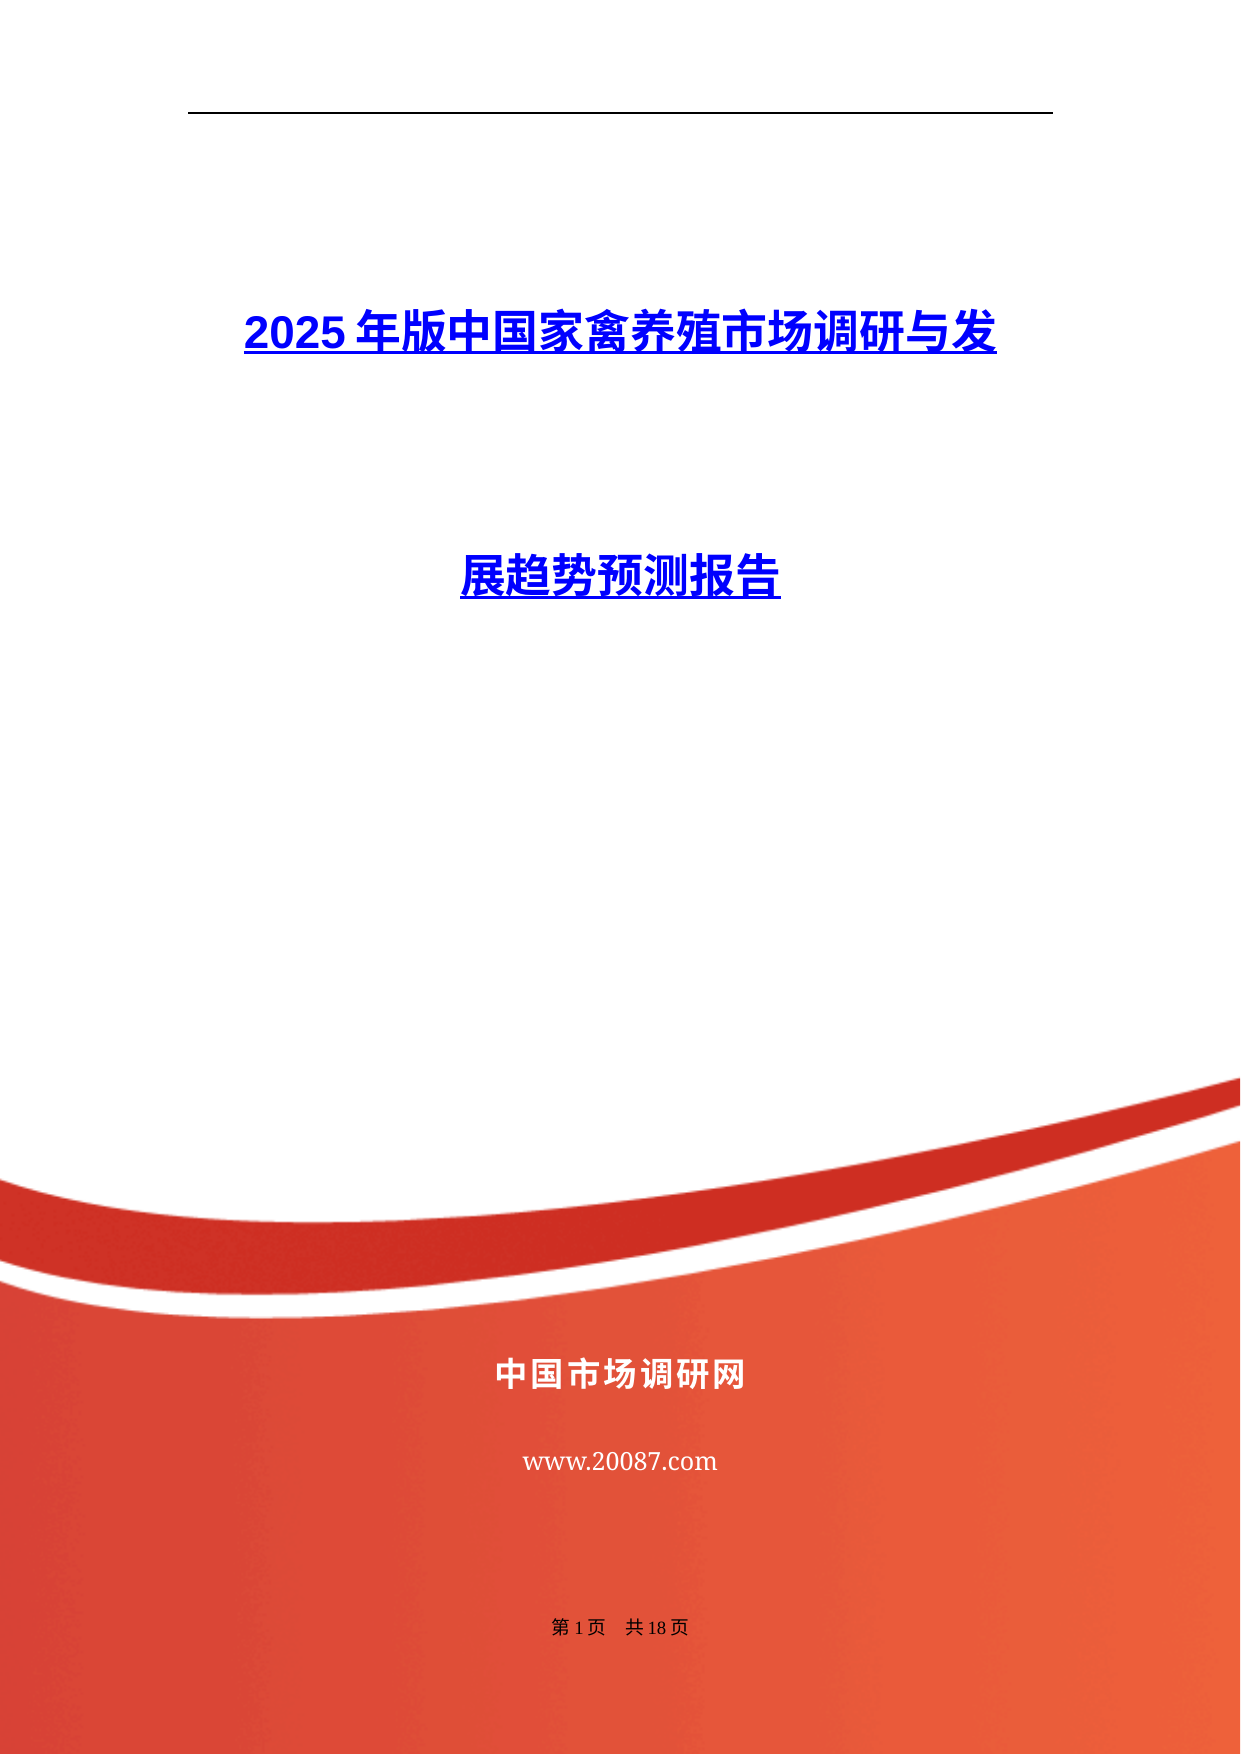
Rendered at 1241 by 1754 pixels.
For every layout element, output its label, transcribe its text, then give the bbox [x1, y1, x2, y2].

table_header 2025年版中国家禽养殖市场调研与发展趋势预测报告 [188, 207, 1053, 773]
picture [0, 1006, 1241, 1754]
text www.20087.com [187, 1428, 1053, 1493]
subtitle 中国市场调研网 [187, 1339, 1053, 1404]
